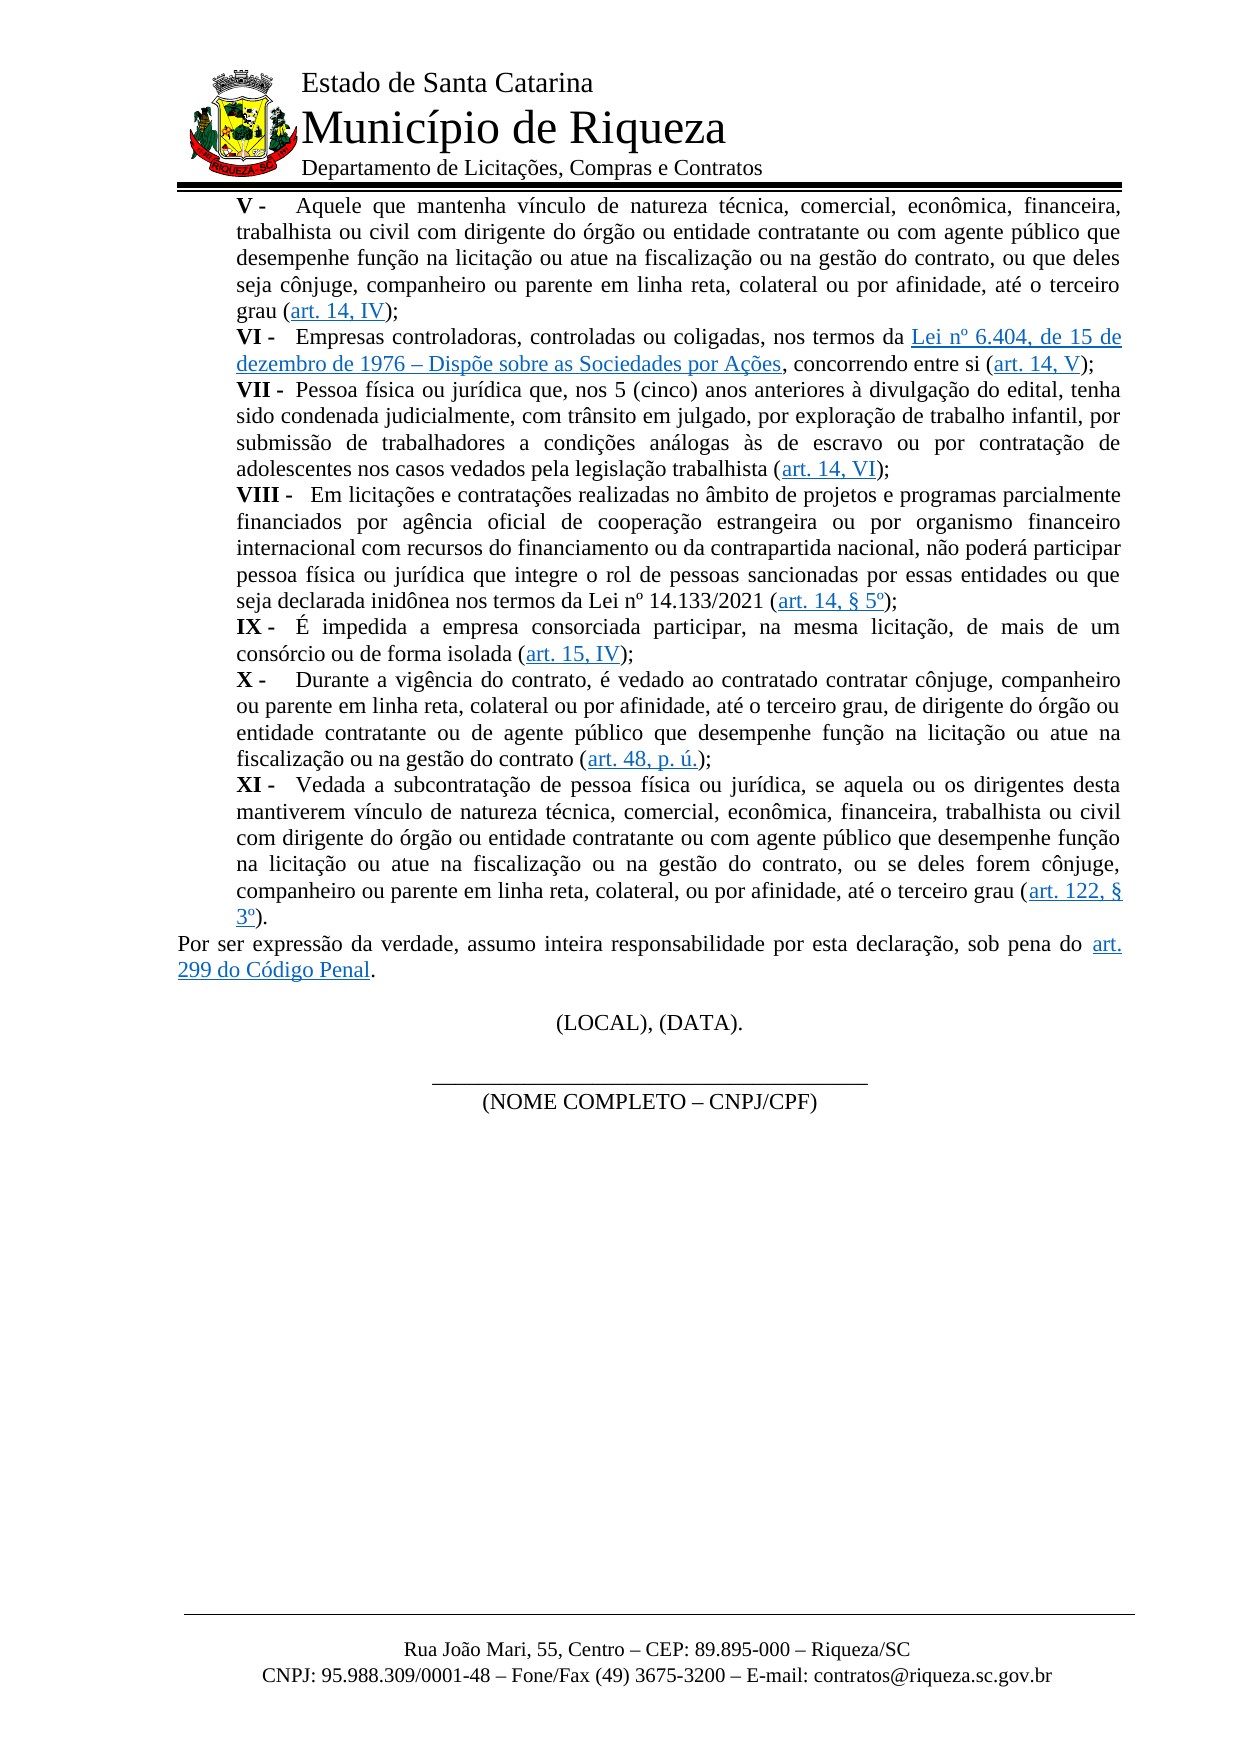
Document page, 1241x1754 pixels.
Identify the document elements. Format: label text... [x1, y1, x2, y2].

list Pessoa física ou jurídica que, nos 5 (cinco) anos anteriores à divulgação do edital, tenha sido condenada judicialmente, com trânsito em julgado, por exploração de trabalho infantil, por submissão de trabalhadores a condições análogas às de escravo ou por contratação de adolescentes nos casos vedados pela legislação trabalhista (art. 14, VI); [236, 376, 1122, 482]
list Vedada a subcontratação de pessoa física ou jurídica, se aquela ou os dirigentes desta mantiverem vínculo de natureza técnica, comercial, econômica, financeira, trabalhista ou civil com dirigente do órgão ou entidade contratante ou com agente público que desempenhe função na licitação ou atue na fiscalização ou na gestão do contrato, ou se deles forem cônjuge, companheiro ou parente em linha reta, colateral, ou por afinidade, até o terceiro grau (art. 122, § 3º). [236, 771, 1122, 929]
text (LOCAL), (DATA). [177, 1009, 1122, 1035]
text Por ser expressão da verdade, assumo inteira responsabilidade por esta declaração, sob pena do art. 299 do Código Penal. [177, 929, 1122, 982]
list Aquele que mantenha vínculo de natureza técnica, comercial, econômica, financeira, trabalhista ou civil com dirigente do órgão ou entidade contratante ou com agente público que desempenhe função na licitação ou atue na fiscalização ou na gestão do contrato, ou que deles seja cônjuge, companheiro ou parente em linha reta, colateral ou por afinidade, até o terceiro grau (art. 14, IV); [236, 192, 1122, 323]
list Empresas controladoras, controladas ou coligadas, nos termos da Lei nº 6.404, de 15 de dezembro de 1976 – Dispõe sobre as Sociedades por Ações, concorrendo entre si (art. 14, V); [236, 323, 1122, 376]
list Em licitações e contratações realizadas no âmbito de projetos e programas parcialmente financiados por agência oficial de cooperação estrangeira ou por organismo financeiro internacional com recursos do financiamento ou da contrapartida nacional, não poderá participar pessoa física ou jurídica que integre o rol de pessoas sancionadas por essas entidades ou que seja declarada inidônea nos termos da Lei nº 14.133/2021 (art. 14, § 5º); [236, 482, 1122, 613]
list É impedida a empresa consorciada participar, na mesma licitação, de mais de um consórcio ou de forma isolada (art. 15, IV); [236, 613, 1122, 666]
text ______________________________________ [177, 1061, 1122, 1088]
list Durante a vigência do contrato, é vedado ao contratado contratar cônjuge, companheiro ou parente em linha reta, colateral ou por afinidade, até o terceiro grau, de dirigente do órgão ou entidade contratante ou de agente público que desempenhe função na licitação ou atue na fiscalização ou na gestão do contrato (art. 48, p. ú.); [236, 666, 1122, 771]
text (NOME COMPLETO – CNPJ/CPF) [177, 1088, 1122, 1114]
